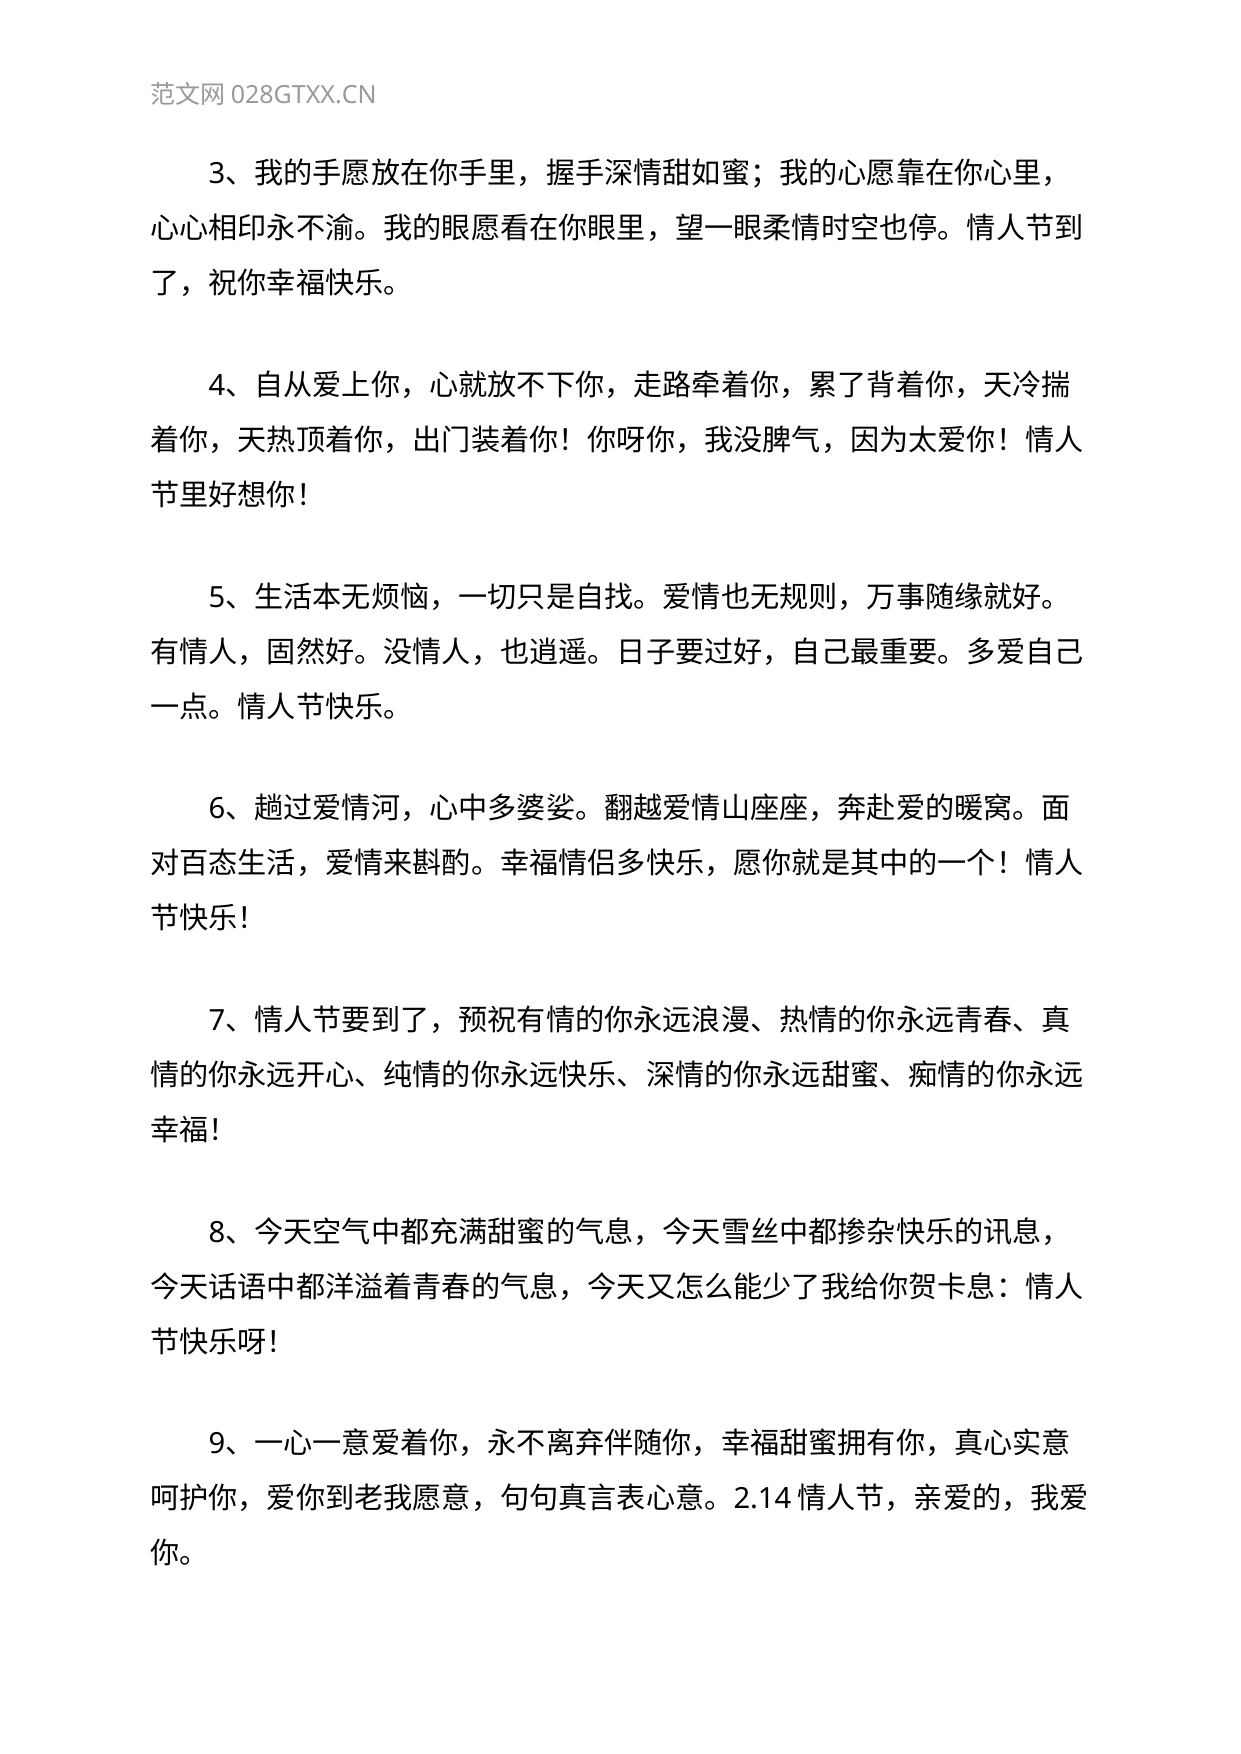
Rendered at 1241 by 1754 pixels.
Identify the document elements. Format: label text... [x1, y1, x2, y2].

text 4、自从爱上你，心就放不下你，走路牵着你，累了背着你，天冷揣着你，天热顶着你，出门装着你！你呀你，我没脾气，因为太爱你！情人节里好想你！ [150, 362, 1090, 514]
text 3、我的手愿放在你手里，握手深情甜如蜜；我的心愿靠在你心里，心心相印永不渝。我的眼愿看在你眼里，望一眼柔情时空也停。情人节到了，祝你幸福快乐。 [150, 150, 1090, 302]
text 6、趟过爱情河，心中多婆娑。翻越爱情山座座，奔赴爱的暖窝。面对百态生活，爱情来斟酌。幸福情侣多快乐，愿你就是其中的一个！情人节快乐！ [150, 785, 1090, 937]
text 5、生活本无烦恼，一切只是自找。爱情也无规则，万事随缘就好。有情人，固然好。没情人，也逍遥。日子要过好，自己最重要。多爱自己一点。情人节快乐。 [150, 573, 1090, 726]
text 7、情人节要到了，预祝有情的你永远浪漫、热情的你永远青春、真情的你永远开心、纯情的你永远快乐、深情的你永远甜蜜、痴情的你永远幸福！ [150, 997, 1090, 1149]
text 9、一心一意爱着你，永不离弃伴随你，幸福甜蜜拥有你，真心实意呵护你，爱你到老我愿意，句句真言表心意。2.14情人节，亲爱的，我爱你。 [150, 1420, 1090, 1572]
text 8、今天空气中都充满甜蜜的气息，今天雪丝中都掺杂快乐的讯息，今天话语中都洋溢着青春的气息，今天又怎么能少了我给你贺卡息：情人节快乐呀！ [150, 1208, 1090, 1361]
